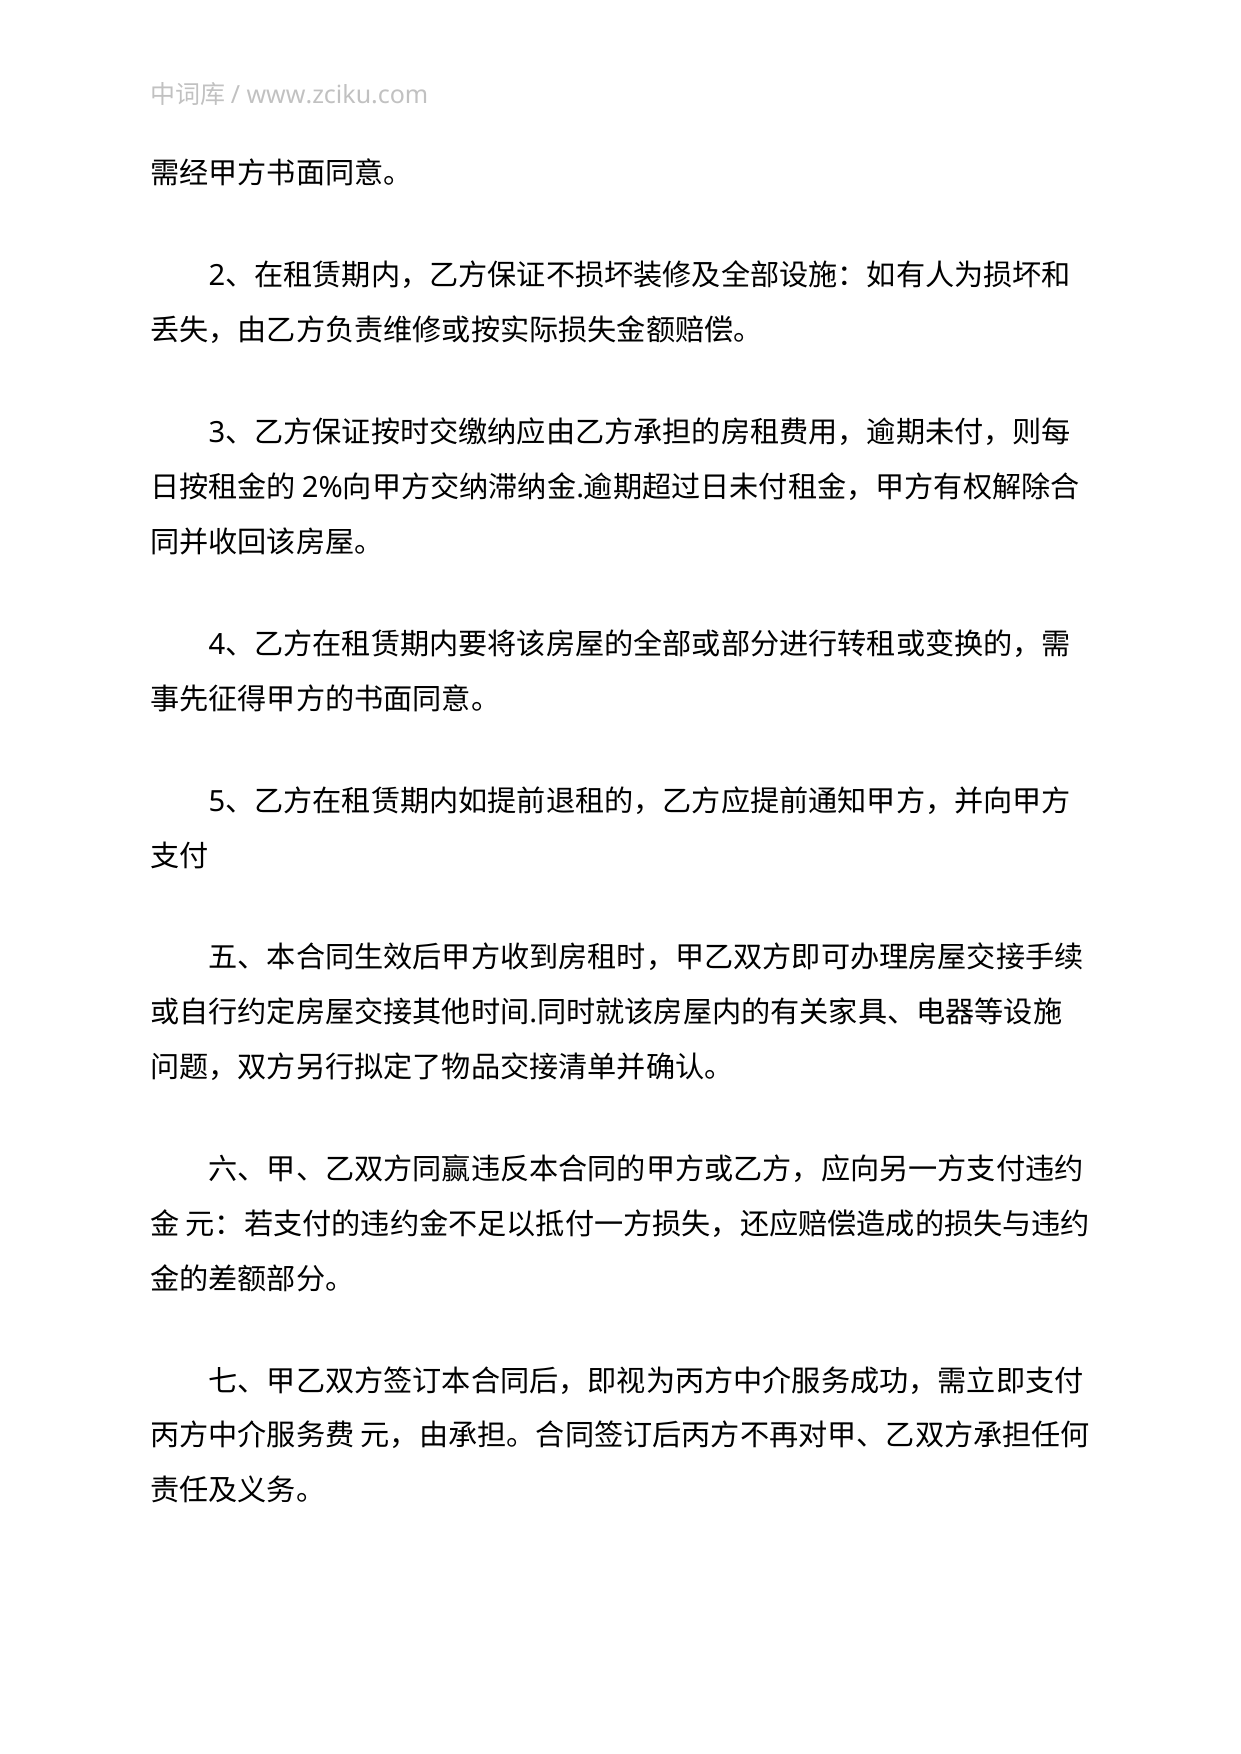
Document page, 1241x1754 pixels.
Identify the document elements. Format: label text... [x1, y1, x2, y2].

text 六、甲、乙双方同赢违反本合同的甲方或乙方，应向另一方支付违约金 元：若支付的违约金不足以抵付一方损失，还应赔偿造成的损失与违约金的差额部分。 [150, 1146, 1090, 1298]
text 七、甲乙双方签订本合同后，即视为丙方中介服务成功，需立即支付丙方中介服务费 元，由承担。合同签订后丙方不再对甲、乙双方承担任何责任及义务。 [150, 1357, 1090, 1509]
text 五、本合同生效后甲方收到房租时，甲乙双方即可办理房屋交接手续或自行约定房屋交接其他时间.同时就该房屋内的有关家具、电器等设施问题，双方另行拟定了物品交接清单并确认。 [150, 934, 1090, 1086]
text 5、乙方在租赁期内如提前退租的，乙方应提前通知甲方，并向甲方支付 [150, 777, 1090, 874]
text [150, 150, 1090, 192]
text 3、乙方保证按时交缴纳应由乙方承担的房租费用，逾期未付，则每日按租金的2%向甲方交纳滞纳金.逾期超过日未付租金，甲方有权解除合同并收回该房屋。 [150, 408, 1090, 561]
text 4、乙方在租赁期内要将该房屋的全部或部分进行转租或变换的，需事先征得甲方的书面同意。 [150, 620, 1090, 718]
text 2、在租赁期内，乙方保证不损坏装修及全部设施：如有人为损坏和丢失，由乙方负责维修或按实际损失金额赔偿。 [150, 252, 1090, 349]
